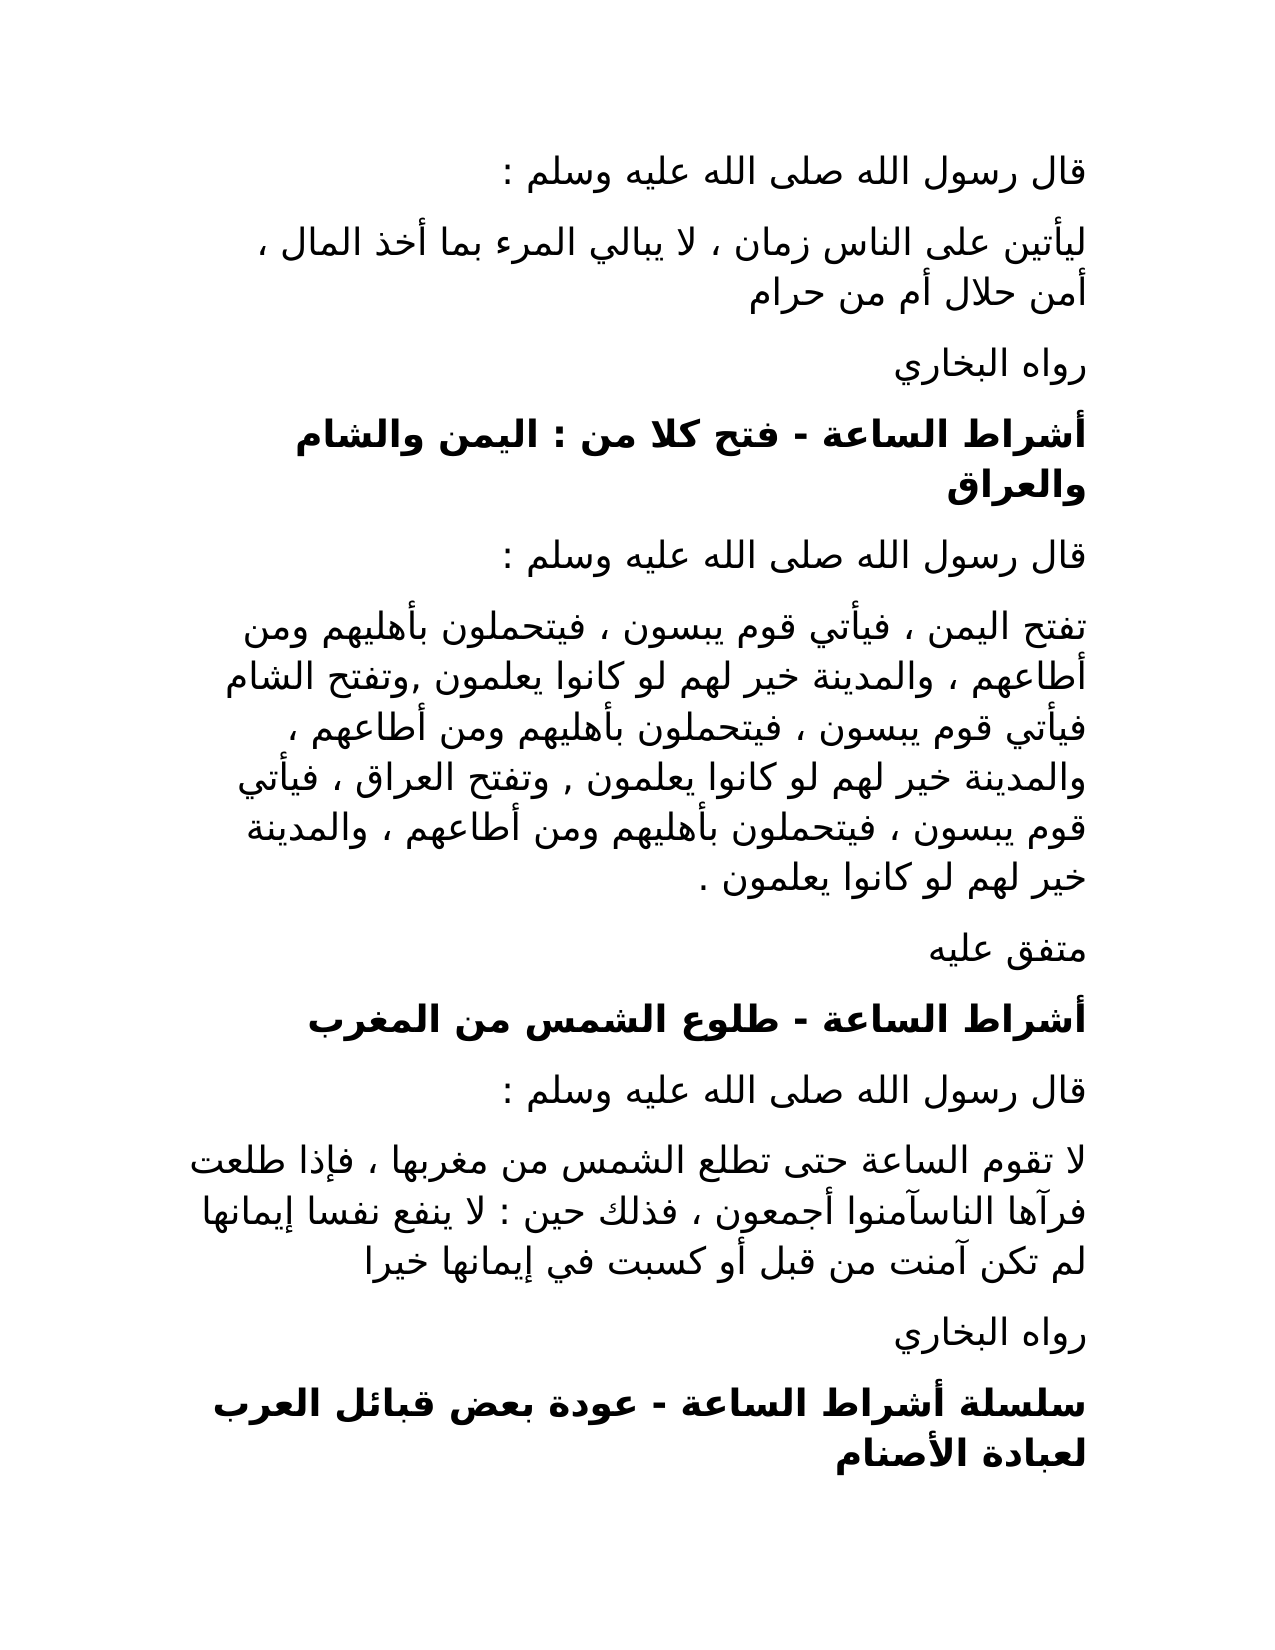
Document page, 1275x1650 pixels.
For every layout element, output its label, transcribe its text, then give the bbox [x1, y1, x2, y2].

text قال رسول الله صلى الله عليه وسلم : [187, 1068, 1087, 1112]
text قال رسول الله صلى الله عليه وسلم : [187, 150, 1087, 194]
text متفق عليه [187, 926, 1087, 970]
text تفتح اليمن ، فيأتي قوم يبسون ، فيتحملون بأهليهم ومن أطاعهم ، والمدينة خير لهم لو كانوا يعلمون ,وتفتح الشام فيأتي قوم يبسون ، فيتحملون بأهليهم ومن أطاعهم ، والمدينة خير لهم لو كانوا يعلمون , وتفتح العراق ، فيأتي قوم يبسون ، فيتحملون بأهليهم ومن أطاعهم ، والمدينة خير لهم لو كانوا يعلمون . [187, 605, 1087, 899]
text أشراط الساعة - فتح كلا من : اليمن والشام والعراق [187, 413, 1087, 507]
text أشراط الساعة - طلوع الشمس من المغرب [187, 997, 1087, 1041]
text قال رسول الله صلى الله عليه وسلم : [187, 534, 1087, 578]
text لا تقوم الساعة حتى تطلع الشمس من مغربها ، فإذا طلعت فرآها الناسآمنوا أجمعون ، فذلك حين : لا ينفع نفسا إيمانها لم تكن آمنت من قبل أو كسبت في إيمانها خيرا [187, 1139, 1087, 1283]
text سلسلة أشراط الساعة - عودة بعض قبائل العرب لعبادة الأصنام [187, 1381, 1087, 1475]
text رواه البخاري [187, 1310, 1087, 1354]
text رواه البخاري [187, 342, 1087, 386]
text ليأتين على الناس زمان ، لا يبالي المرء بما أخذ المال ، أمن حلال أم من حرام [187, 221, 1087, 315]
